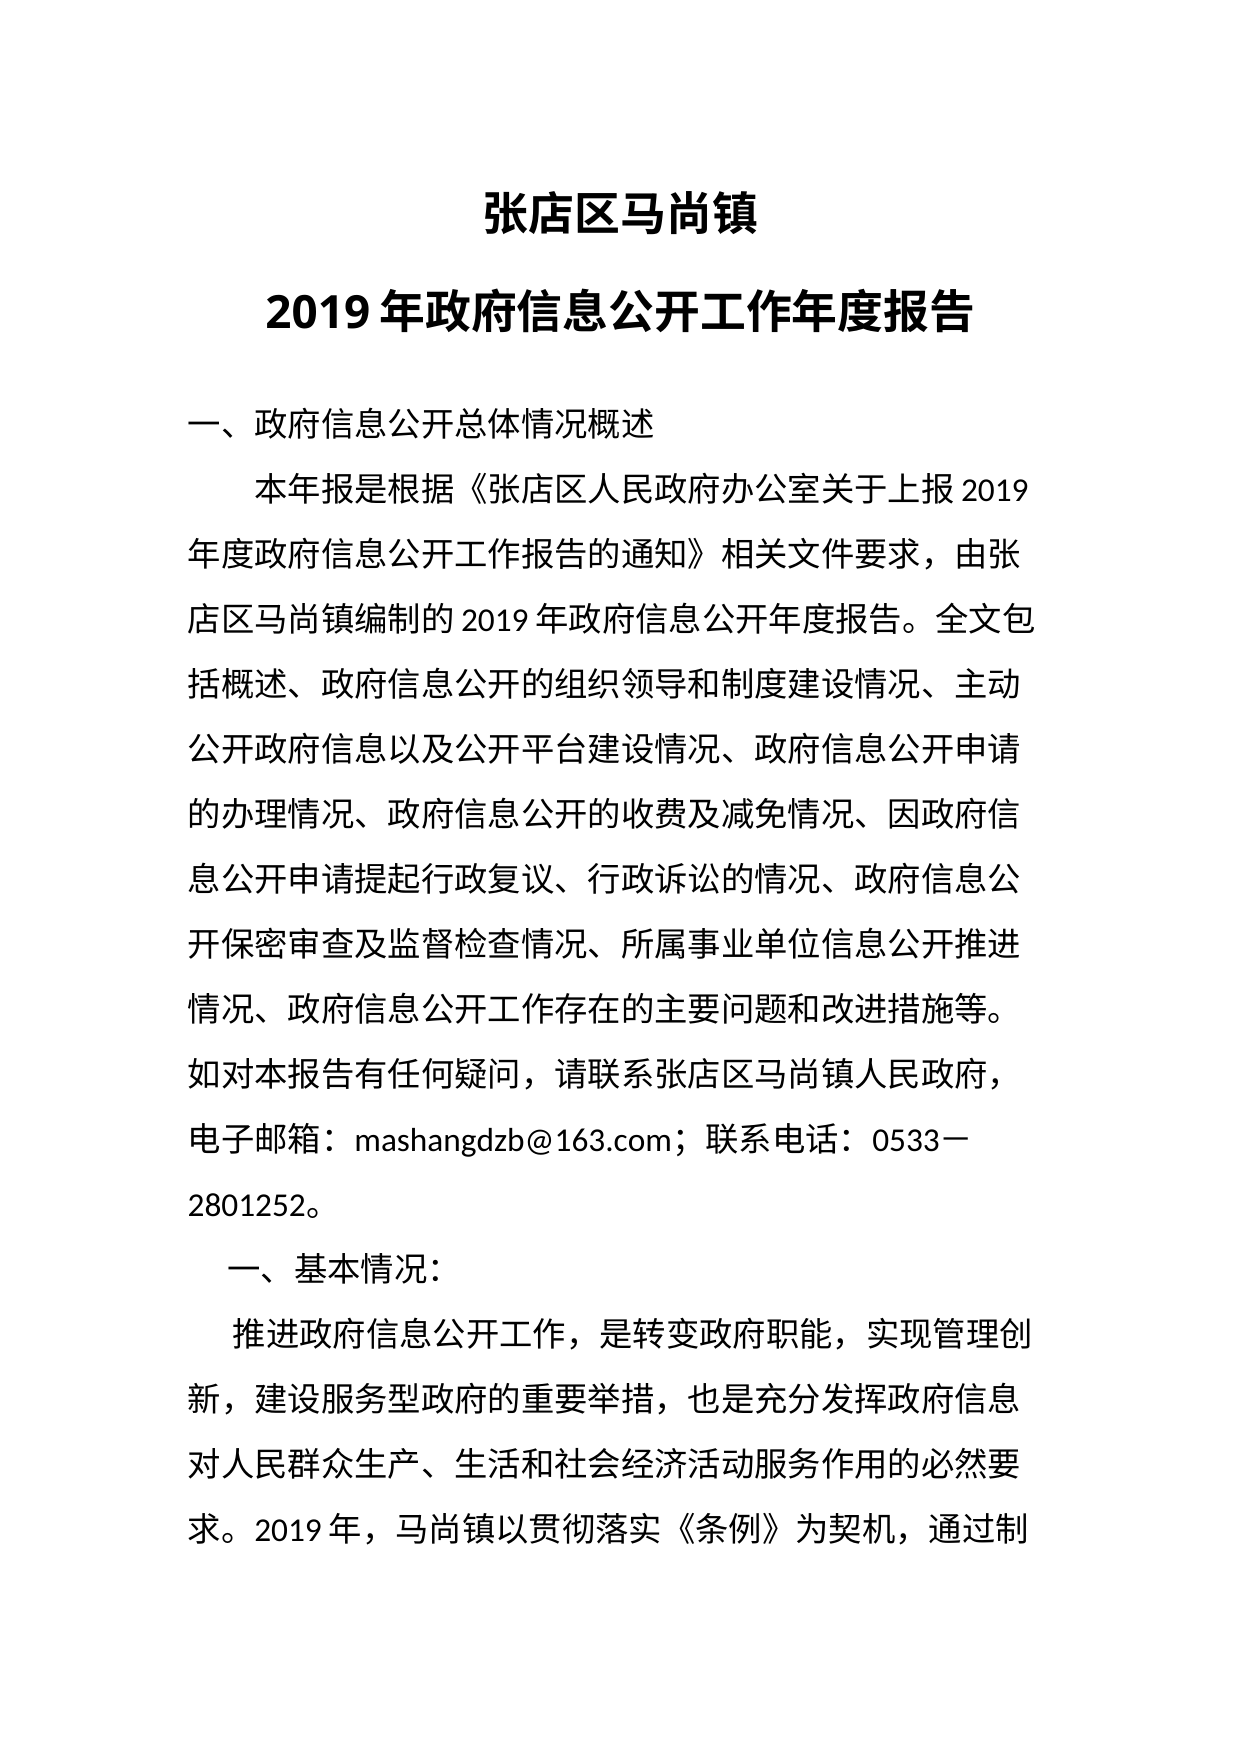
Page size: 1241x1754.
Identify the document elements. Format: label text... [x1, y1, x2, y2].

subtitle 2019年政府信息公开工作年度报告 [187, 259, 1053, 357]
text 本年报是根据《张店区人民政府办公室关于上报2019年度政府信息公开工作报告的通知》相关文件要求，由张店区马尚镇编制的2019年政府信息公开年度报告。全文包括概述、政府信息公开的组织领导和制度建设情况、主动公开政府信息以及公开平台建设情况、政府信息公开申请的办理情况、政府信息公开的收费及减免情况、因政府信息公开申请提起行政复议、行政诉讼的情况、政府信息公开保密审查及监督检查情况、所属事业单位信息公开推进情况、政府信息公开工作存在的主要问题和改进措施等。如对本报告有任何疑问，请联系张店区马尚镇人民政府，电子邮箱：mashangdzb@163.com；联系电话：0533－2801252。 [187, 454, 1053, 1234]
list 一、政府信息公开总体情况概述 [187, 389, 1053, 454]
text 一、基本情况： [187, 1234, 1053, 1299]
subtitle 张店区马尚镇 [187, 162, 1053, 259]
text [187, 1299, 1053, 1559]
